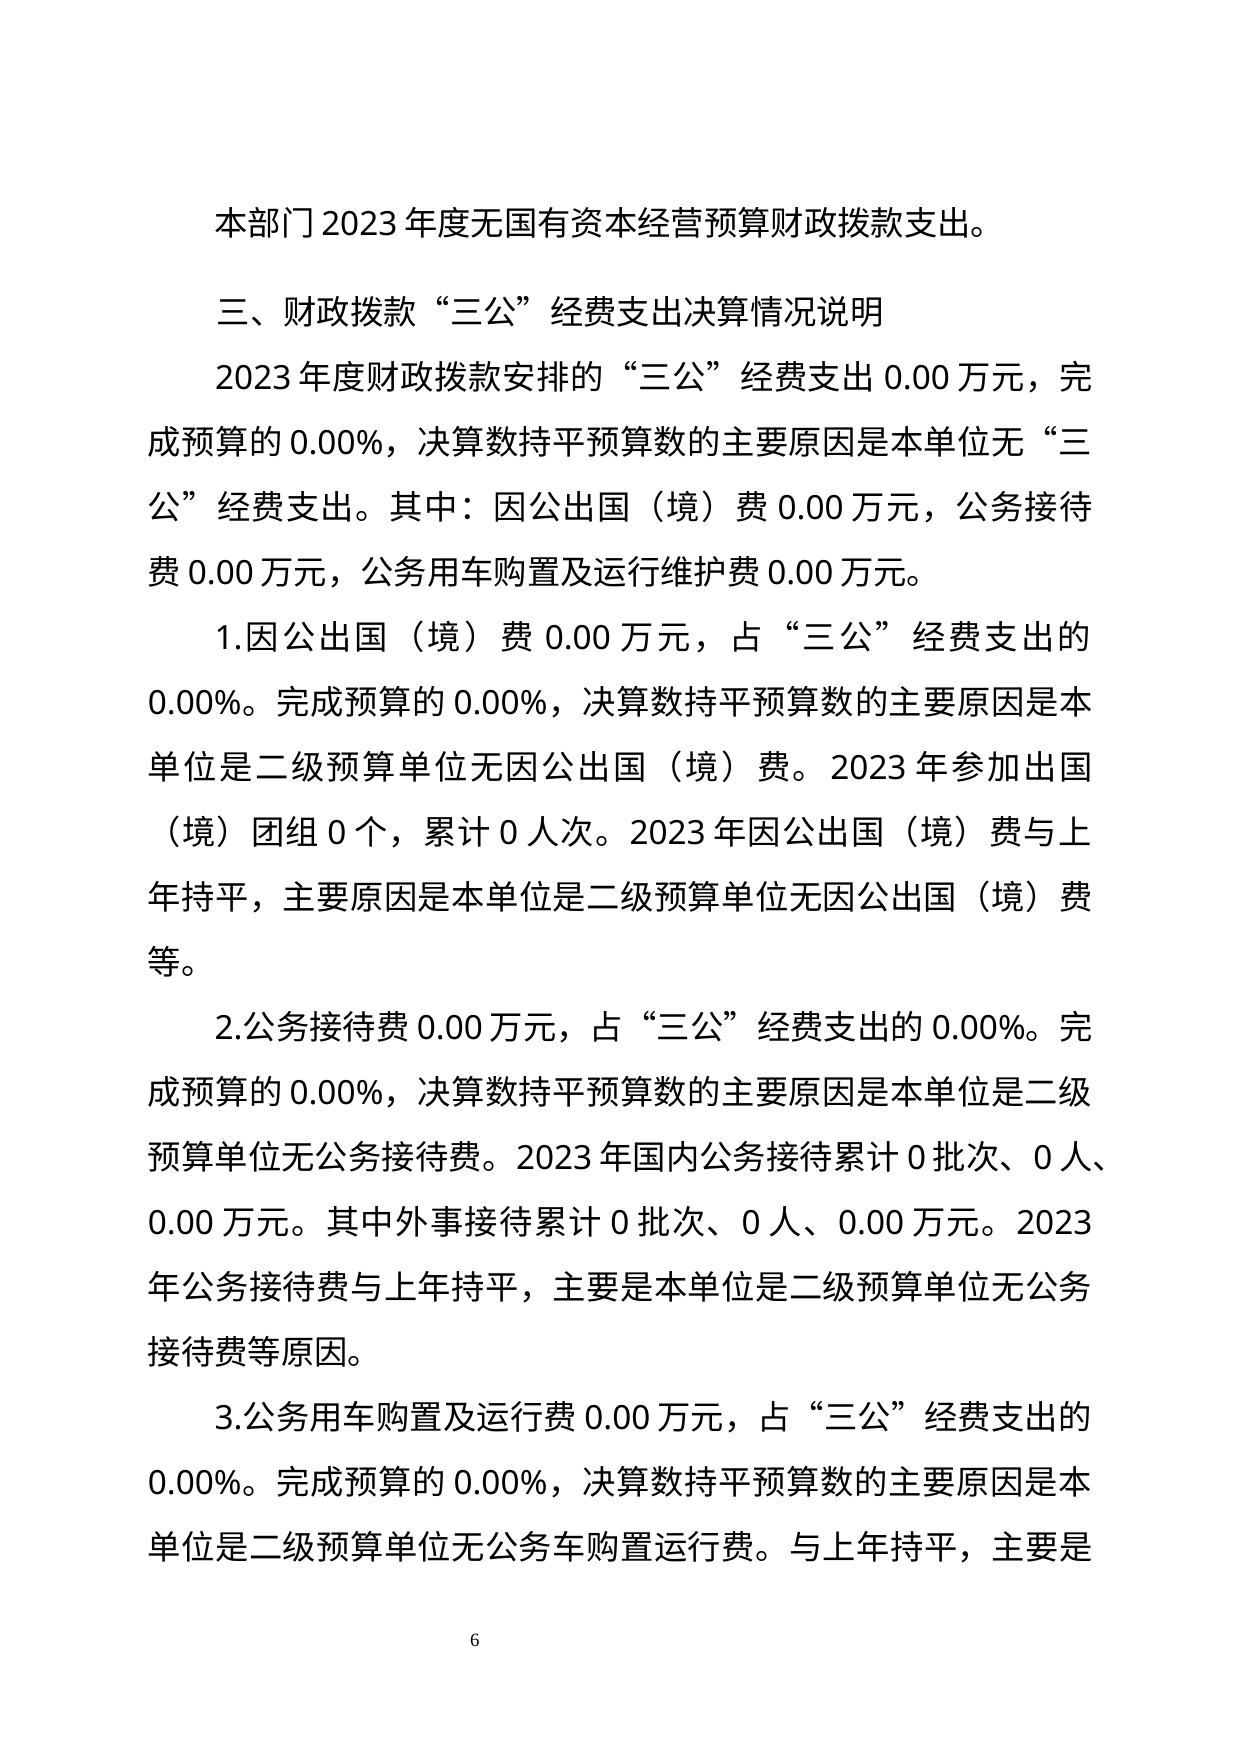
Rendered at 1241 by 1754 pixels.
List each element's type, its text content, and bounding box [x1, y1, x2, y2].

text 本部门2023年度无国有资本经营预算财政拨款支出。 [148, 188, 1093, 253]
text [148, 1382, 1093, 1577]
text 2023年度财政拨款安排的“三公”经费支出0.00万元，完成预算的0.00%，决算数持平预算数的主要原因是本单位无“三公”经费支出。其中：因公出国（境）费0.00万元，公务接待费0.00万元，公务用车购置及运行维护费0.00万元。 [148, 342, 1093, 602]
list 1.因公出国（境）费0.00万元，占“三公”经费支出的0.00%。完成预算的0.00%，决算数持平预算数的主要原因是本单位是二级预算单位无因公出国（境）费。2023年参加出国（境）团组0个，累计0人次。2023年因公出国（境）费与上年持平，主要原因是本单位是二级预算单位无因公出国（境）费等。 [148, 602, 1093, 992]
list 2.公务接待费0.00万元，占“三公”经费支出的0.00%。完成预算的0.00%，决算数持平预算数的主要原因是本单位是二级预算单位无公务接待费。2023年国内公务接待累计0批次、0人、0.00万元。其中外事接待累计0批次、0人、0.00万元。2023年公务接待费与上年持平，主要是本单位是二级预算单位无公务接待费等原因。 [148, 992, 1093, 1382]
text 三、财政拨款“三公”经费支出决算情况说明 [148, 277, 1093, 342]
